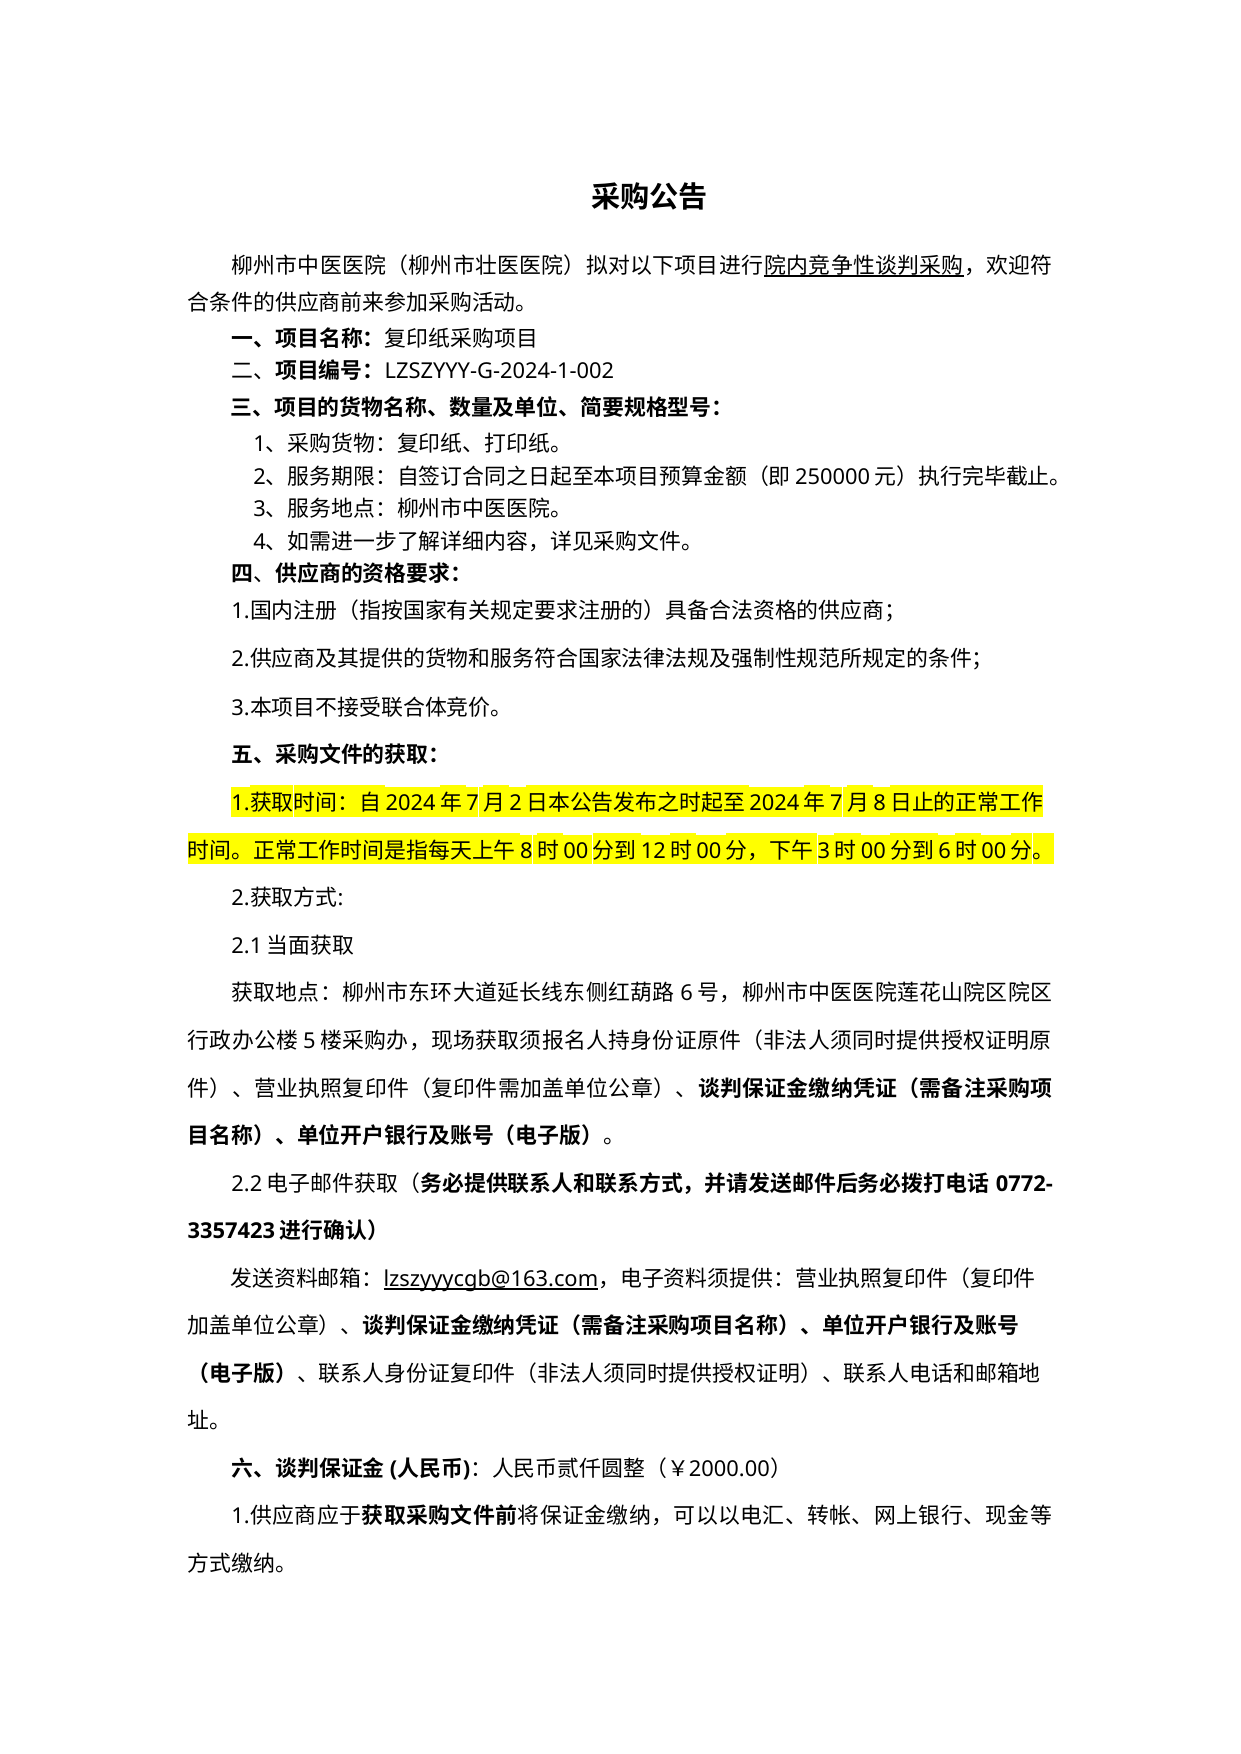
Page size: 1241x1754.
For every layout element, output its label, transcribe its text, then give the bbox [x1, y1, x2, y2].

text 1.供应商应于获取采购文件前将保证金缴纳，可以以电汇、转帐、网上银行、现金等方式缴纳。 [187, 1498, 1053, 1578]
text 3.本项目不接受联合体竞价。 [187, 689, 1053, 722]
text 1.国内注册（指按国家有关规定要求注册的）具备合法资格的供应商； [187, 592, 1053, 625]
text 二、项目编号：LZSZYYY-G-2024-1-002 [187, 353, 1053, 385]
text 4、如需进一步了解详细内容，详见采购文件。 [187, 524, 1053, 556]
text 获取地点：柳州市东环大道延长线东侧红葫路6号，柳州市中医医院莲花山院区院区行政办公楼5楼采购办，现场获取须报名人持身份证原件（非法人须同时提供授权证明原件）、营业执照复印件（复印件需加盖单位公章）、谈判保证金缴纳凭证（需备注采购项目名称）、单位开户银行及账号（电子版）。 [187, 975, 1053, 1150]
text 采购公告 [187, 162, 1053, 227]
text 2.获取方式: [187, 880, 1053, 912]
text 六、谈判保证金 (人民币)：人民币贰仟圆整（￥2000.00） [187, 1451, 1053, 1483]
text 3、服务地点：柳州市中医医院。 [187, 491, 1053, 524]
text 柳州市中医医院（柳州市壮医医院）拟对以下项目进行院内竞争性谈判采购，欢迎符合条件的供应商前来参加采购活动。 [187, 248, 1053, 316]
text 2.2电子邮件获取（务必提供联系人和联系方式，并请发送邮件后务必拨打电话0772-3357423进行确认） [187, 1166, 1053, 1245]
text 五、采购文件的获取： [187, 737, 1053, 769]
text 2、服务期限：自签订合同之日起至本项目预算金额（即250000元）执行完毕截止。 [187, 459, 1053, 491]
text 三、项目的货物名称、数量及单位、简要规格型号： [187, 390, 1053, 421]
text 四、供应商的资格要求： [187, 556, 1053, 588]
text 一、项目名称：复印纸采购项目 [187, 321, 1053, 353]
text 发送资料邮箱：lzszyyycgb@163.com，电子资料须提供：营业执照复印件（复印件加盖单位公章）、谈判保证金缴纳凭证（需备注采购项目名称）、单位开户银行及账号（电子版）、联系人身份证复印件（非法人须同时提供授权证明）、联系人电话和邮箱地址。 [187, 1261, 1053, 1435]
text 2.1当面获取 [187, 928, 1053, 959]
text 1、采购货物：复印纸、打印纸。 [187, 426, 1053, 459]
text 1.获取时间：自2024年7月2日本公告发布之时起至2024年7月8日止的正常工作时间。正常工作时间是指每天上午8时00分到12时00分，下午3时00分到6时00分。 [187, 785, 1053, 864]
text 2.供应商及其提供的货物和服务符合国家法律法规及强制性规范所规定的条件； [187, 641, 1053, 673]
